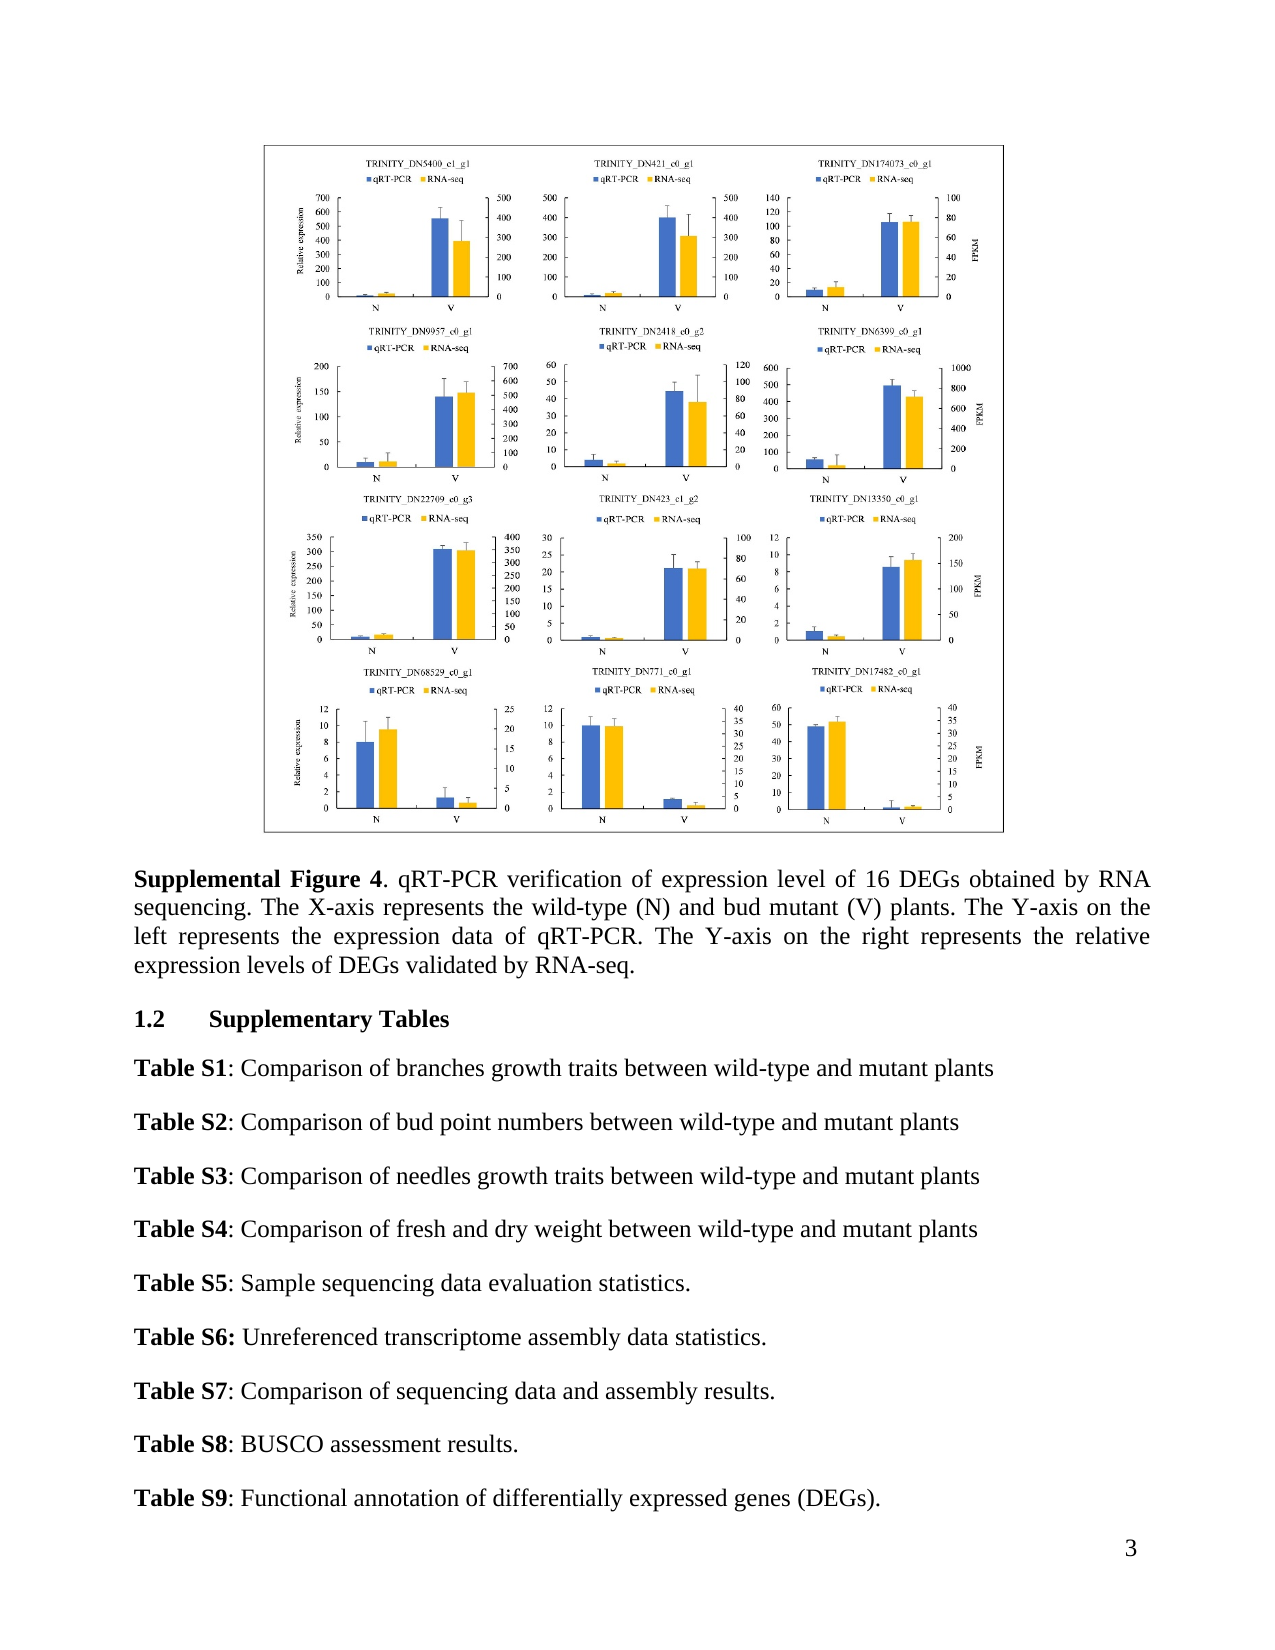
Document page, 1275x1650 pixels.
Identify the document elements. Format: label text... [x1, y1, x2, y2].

text Table S7: Comparison of sequencing data and assembly results. [133, 1376, 1152, 1404]
text Table S5: Sample sequencing data evaluation statistics. [133, 1268, 1152, 1297]
text Table S4: Comparison of fresh and dry weight between wild-type and mutant plants [133, 1214, 1152, 1243]
subtitle Supplementary Tables [133, 1004, 1152, 1032]
text Supplemental Figure 4. qRT-PCR verification of expression level of 16 DEGs obtained by RNA sequencing. The X-axis represents the wild-type (N) and bud mutant (V) plants. The Y-axis on the left represents the expression data of qRT-PCR. The Y-axis on the right represents the relative expression levels of DEGs validated by RNA-seq. [133, 864, 1152, 979]
text Table S8: BUSCO assessment results. [133, 1429, 1152, 1458]
text Table S2: Comparison of bud point numbers between wild-type and mutant plants [133, 1107, 1152, 1136]
picture [258, 141, 1009, 835]
text Table S1: Comparison of branches growth traits between wild-type and mutant plants [133, 1053, 1152, 1082]
text Table S6: Unreferenced transcriptome assembly data statistics. [133, 1322, 1152, 1351]
text Table S9: Functional annotation of differentially expressed genes (DEGs). [133, 1483, 1152, 1512]
text Table S3: Comparison of needles growth traits between wild-type and mutant plants [133, 1161, 1152, 1189]
